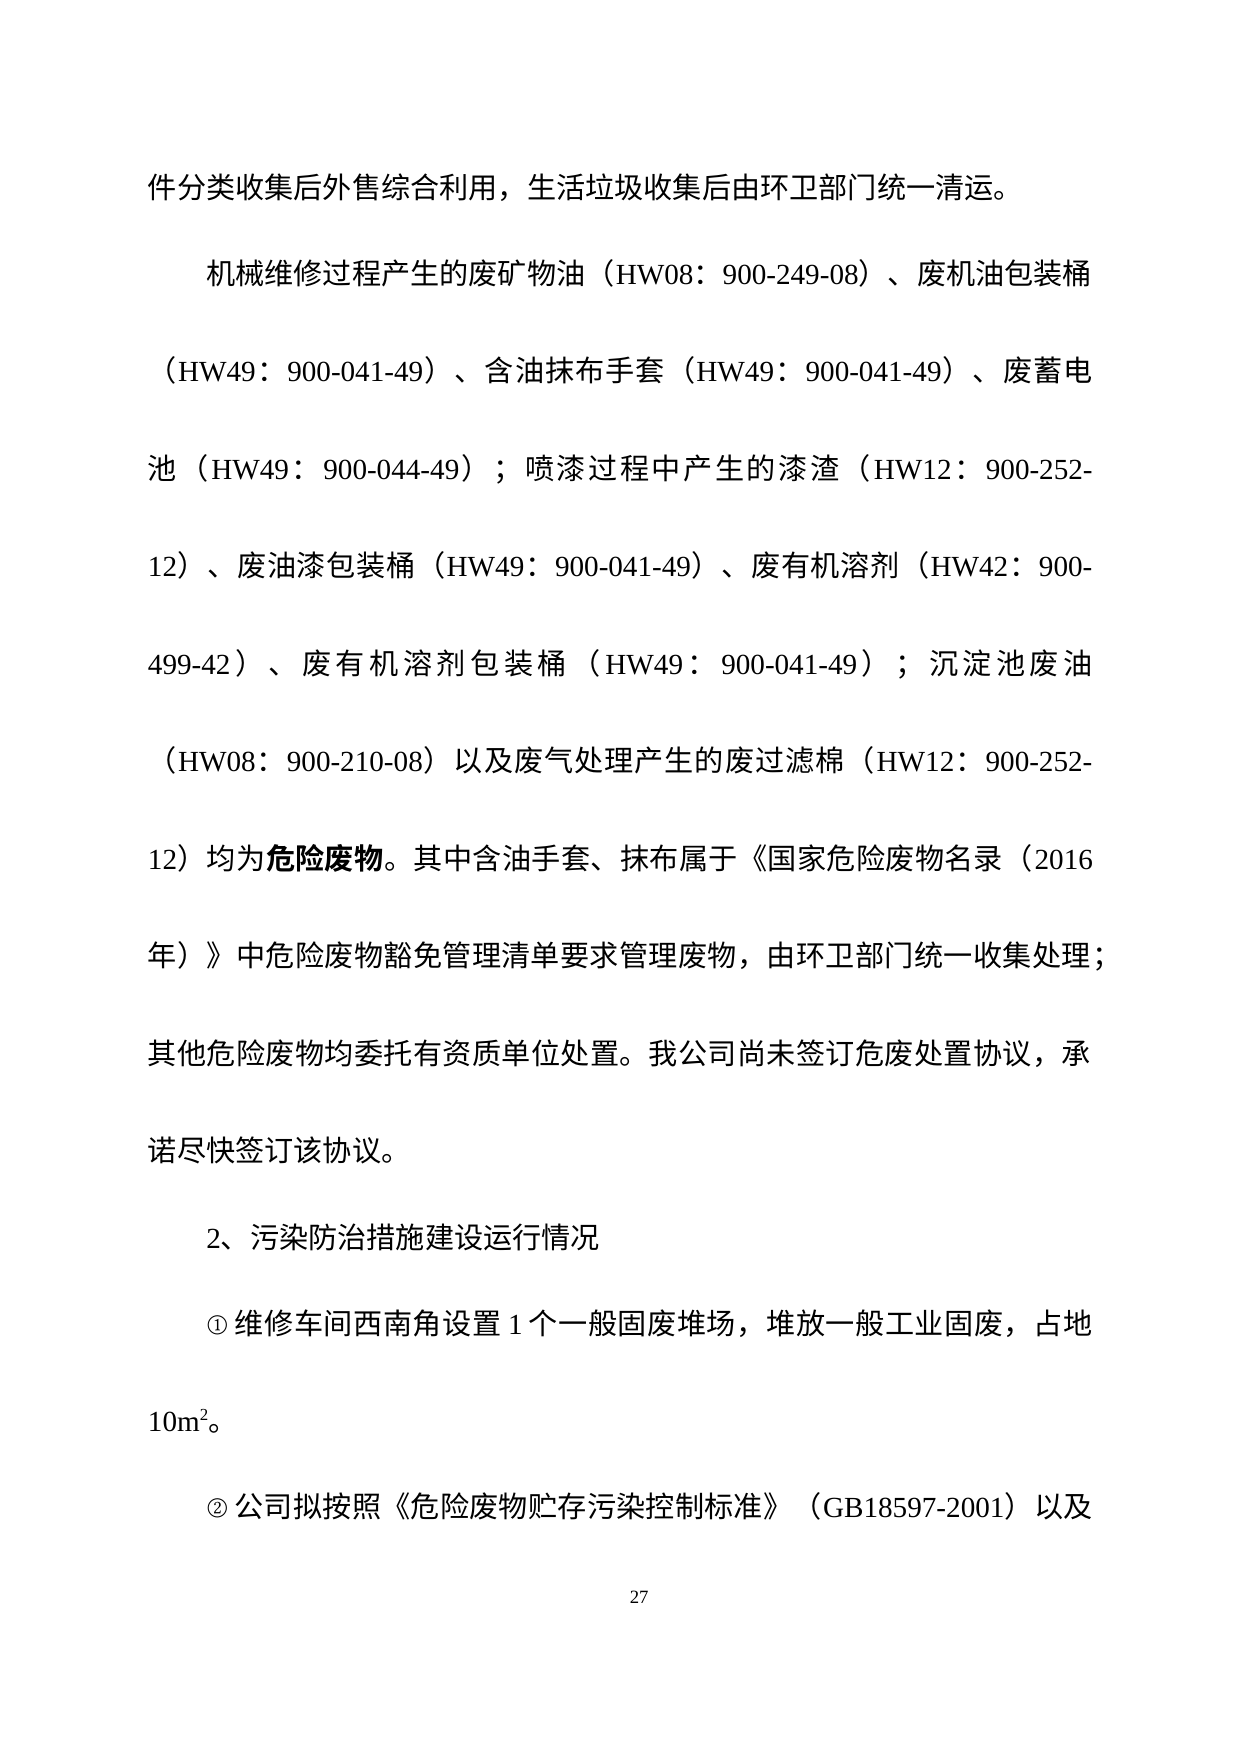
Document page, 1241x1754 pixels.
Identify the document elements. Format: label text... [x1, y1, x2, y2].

text 2、污染防治措施建设运行情况 [148, 1203, 1093, 1268]
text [148, 153, 1093, 218]
text 机械维修过程产生的废矿物油（HW08：900-249-08）、废机油包装桶（HW49：900-041-49）、含油抹布手套（HW49：900-041-49）、废蓄电池（HW49：900-044-49）；喷漆过程中产生的漆渣（HW12：900-252-12）、废油漆包装桶（HW49：900-041-49）、废有机溶剂（HW42：900-499-42）、废有机溶剂包装桶（HW49：900-041-49）；沉淀池废油（HW08：900-210-08）以及废气处理产生的废过滤棉（HW12：900-252-12）均为危险废物。其中含油手套、抹布属于《国家危险废物名录（2016年）》中危险废物豁免管理清单要求管理废物，由环卫部门统一收集处理；其他危险废物均委托有资质单位处置。我公司尚未签订危废处置协议，承诺尽快签订该协议。 [148, 239, 1093, 1182]
text ①维修车间西南角设置1个一般固废堆场，堆放一般工业固废，占地10m2。 [148, 1289, 1093, 1451]
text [148, 1473, 1093, 1538]
